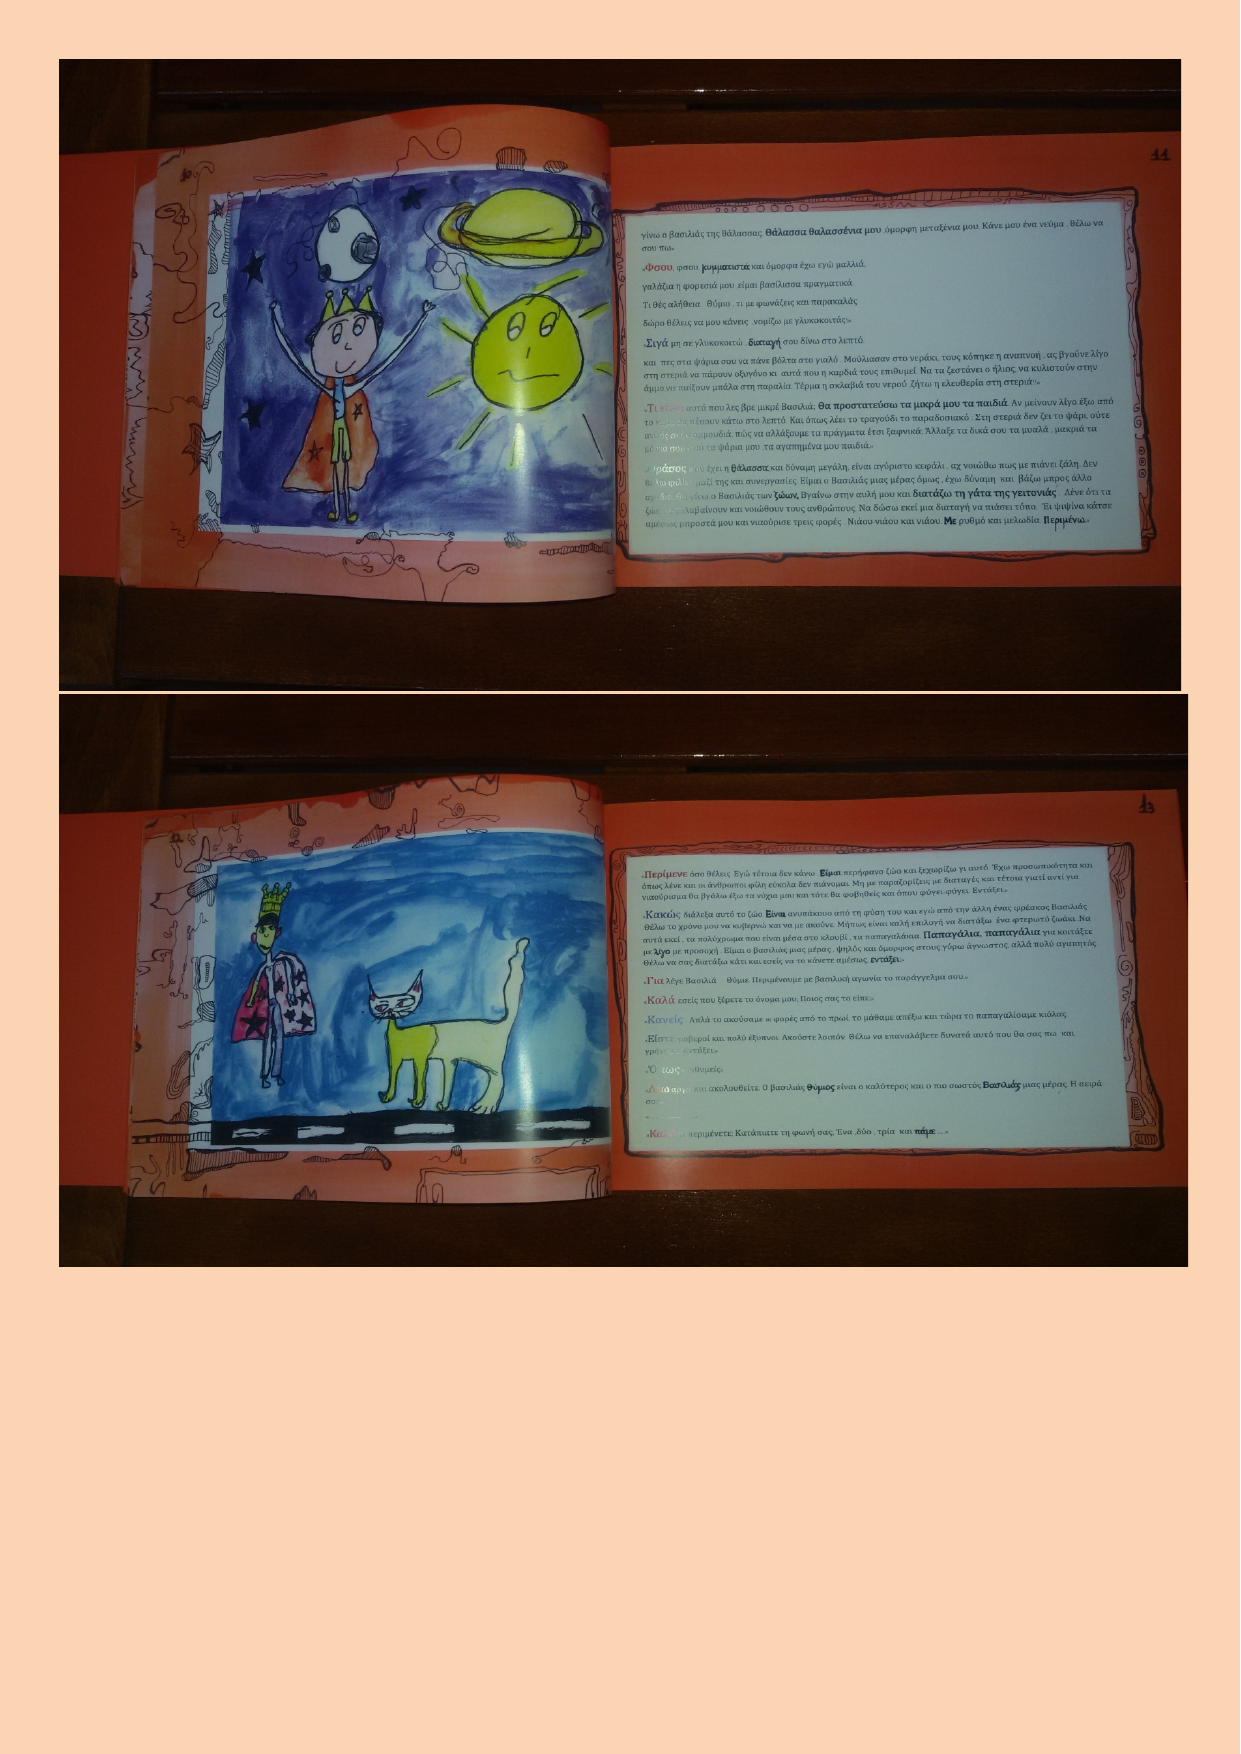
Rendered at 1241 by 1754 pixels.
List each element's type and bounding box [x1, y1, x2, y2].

picture [59, 694, 1189, 1267]
picture [59, 59, 1182, 691]
